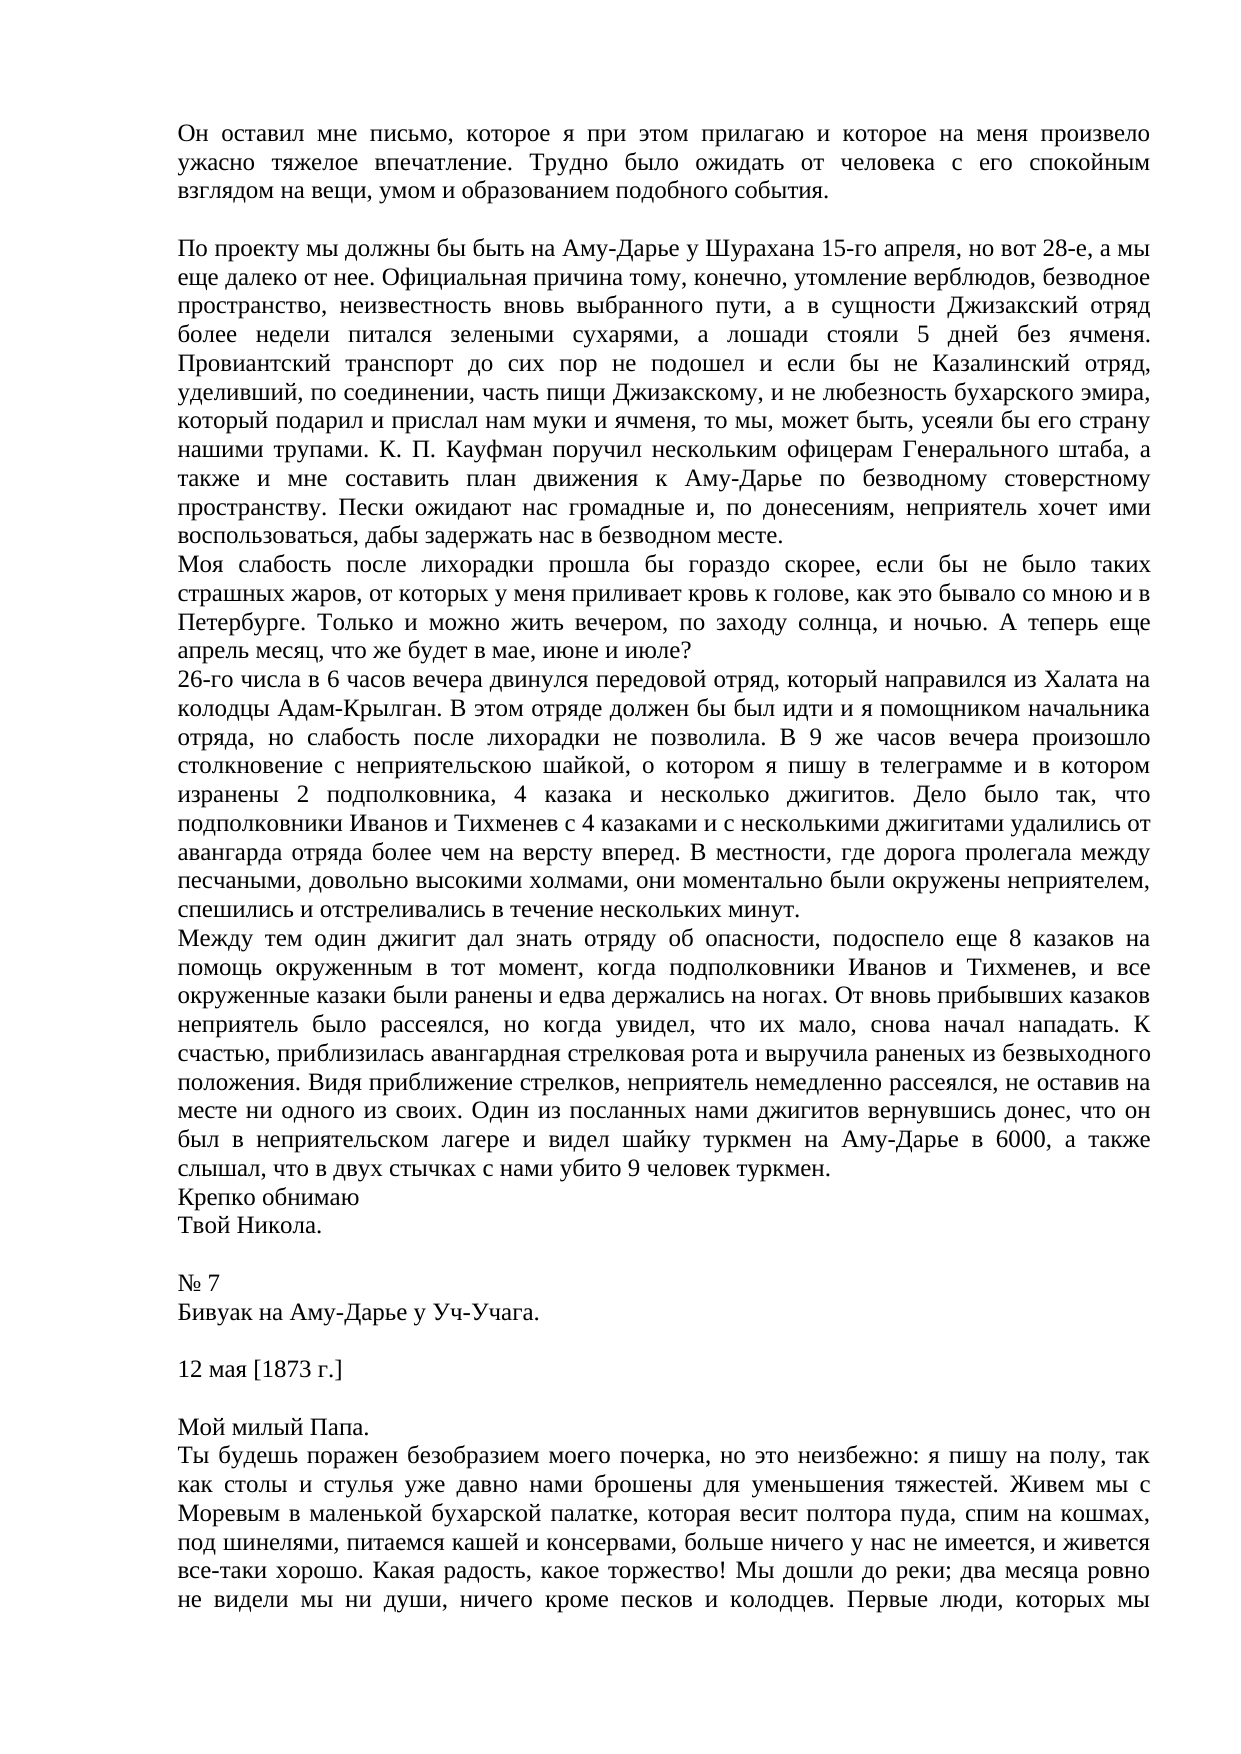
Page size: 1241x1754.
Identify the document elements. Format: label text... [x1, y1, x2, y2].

text Мой милый Папa. [177, 1412, 1152, 1441]
text Моя слабость после лихорадки прошла бы гораздо скорее, если бы не было таких страшных жаров, от которых у меня приливает кровь к голове, как это бывало со мною и в Петербурге. Только и можно жить вечером, по заходу солнца, и ночью. А теперь еще апрель месяц, что же будет в мае, июне и июле? [177, 549, 1152, 664]
text 12 мая [1873 г.] [177, 1354, 1152, 1383]
text По проекту мы должны бы быть на Аму-Дарье у Шурахана 15-го апреля, но вот 28-е, а мы еще далеко от нее. Официальная причина тому, конечно, утомление верблюдов, безводное пространство, неизвестность вновь выбранного пути, а в сущности Джизакский отряд более недели питался зелеными сухарями, а лошади стояли 5 дней без ячменя. Провиантский транспорт до сих пор не подошел и если бы не Казалинский отряд, уделивший, по соединении, часть пищи Джизакскому, и не любезность бухарского эмира, который подарил и прислал нам муки и ячменя, то мы, может быть, усеяли бы его страну нашими трупами. К. П. Кауфман поручил нескольким офицерам Генерального штаба, а также и мне составить план движения к Аму-Дарье по безводному стоверстному пространству. Пески ожидают нас громадные и, по донесениям, неприятель хочет ими воспользоваться, дабы задержать нас в безводном месте. [177, 233, 1152, 549]
text 26-го числа в 6 часов вечера двинулся передовой отряд, который направился из Халата на колодцы Адам-Крылган. В этом отряде должен бы был идти и я помощником начальника отряда, но слабость после лихорадки не позволила. В 9 же часов вечера произошло столкновение с неприятельскою шайкой, о котором я пишу в телеграмме и в котором изранены 2 подполковника, 4 казака и несколько джигитов. Дело было так, что подполковники Иванов и Тихменев с 4 казаками и с несколькими джигитами удалились от авангарда отряда более чем на версту вперед. В местности, где дорога пролегала между песчаными, довольно высокими холмами, они моментально были окружены неприятелем, спешились и отстреливались в течение нескольких минут. [177, 664, 1152, 923]
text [177, 1441, 1152, 1613]
text Твой Никола. [177, 1211, 1152, 1239]
text Бивуак на Аму-Дарье у Уч-Учага. [177, 1297, 1152, 1326]
text Крепко обнимаю [177, 1182, 1152, 1211]
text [177, 118, 1152, 204]
text Между тем один джигит дал знать отряду об опасности, подоспело еще 8 казаков на помощь окруженным в тот момент, когда подполковники Иванов и Тихменев, и все окруженные казаки были ранены и едва держались на ногах. От вновь прибывших казаков неприятель было рассеялся, но когда увидел, что их мало, снова начал нападать. К счастью, приблизилась авангардная стрелковая рота и выручила раненых из безвыходного положения. Видя приближение стрелков, неприятель немедленно рассеялся, не оставив на месте ни одного из своих. Один из посланных нами джигитов вернувшись донес, что он был в неприятельском лагере и видел шайку туркмен на Аму-Дарье в 6000, а также слышал, что в двух стычках с нами убито 9 человек туркмен. [177, 923, 1152, 1182]
text № 7 [177, 1268, 1152, 1297]
